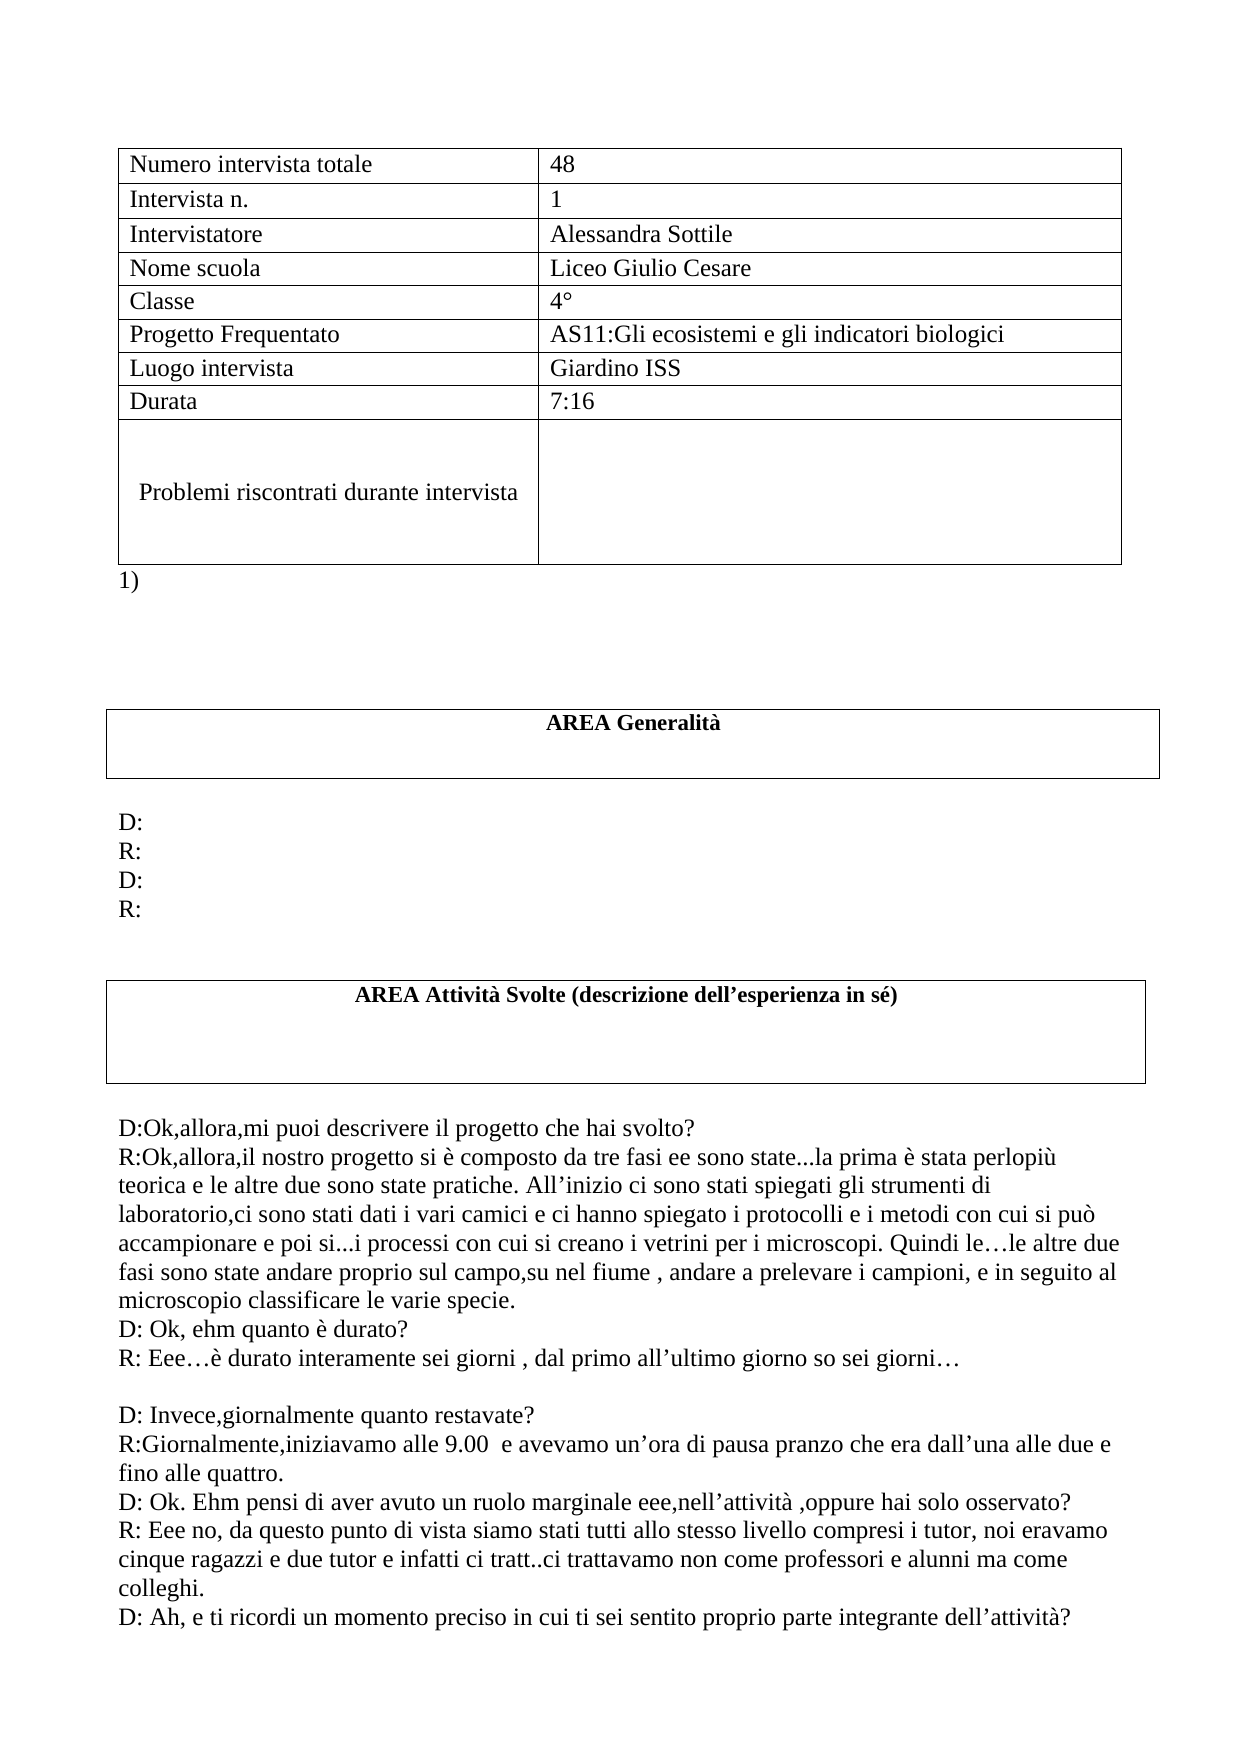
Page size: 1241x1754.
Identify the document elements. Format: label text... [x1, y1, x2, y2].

table_cell Durata [119, 386, 538, 419]
table_cell Classe [119, 286, 538, 318]
text 1) [118, 565, 1122, 593]
table_cell Progetto Frequentato [119, 320, 538, 352]
table_cell Liceo Giulio Cesare [539, 253, 1121, 285]
table_header 48 [539, 149, 1121, 183]
table_cell Intervista n. [119, 184, 538, 218]
table_cell 4° [539, 286, 1121, 318]
table_header AREA Attività Svolte (descrizione dell’esperienza in sé) [107, 981, 1145, 1083]
table_header AREA Generalità [107, 710, 1159, 778]
table_header Numero intervista totale [119, 149, 538, 183]
table_cell Luogo intervista [119, 353, 538, 385]
text D: Invece,giornalmente quanto restavate? R:Giornalmente,iniziavamo alle 9.00 e avevamo un’ora di pausa pranzo che era dall’una alle due e fino alle quattro. D: Ok. Ehm pensi di aver avuto un ruolo marginale eee,nell’attività ,oppure hai solo osservato? R: Eee no, da questo punto di vista siamo stati tutti allo stesso livello compresi i tutor, noi eravamo cinque ragazzi e due tutor e infatti ci tratt..ci trattavamo non come professori e alunni ma come colleghi. [118, 1400, 1122, 1602]
table_cell Giardino ISS [539, 353, 1121, 385]
table_cell Problemi riscontrati durante intervista [119, 420, 538, 564]
table_cell AS11:Gli ecosistemi e gli indicatori biologici [539, 320, 1121, 352]
text D: R: D: R: [118, 807, 1122, 922]
table_cell 1 [539, 184, 1121, 218]
table_cell 7:16 [539, 386, 1121, 419]
text D:Ok,allora,mi puoi descrivere il progetto che hai svolto? R:Ok,allora,il nostro progetto si è composto da tre fasi ee sono state...la prima è stata perlopiù teorica e le altre due sono state pratiche. All’inizio ci sono stati spiegati gli strumenti di laboratorio,ci sono stati dati i vari camici e ci hanno spiegato i protocolli e i metodi con cui si può accampionare e poi si...i processi con cui si creano i vetrini per i microscopi. Quindi le…le altre due fasi sono state andare proprio sul campo,su nel fiume , andare a prelevare i campioni, e in seguito al microscopio classificare le varie specie. D: Ok, ehm quanto è durato? R: Eee…è durato interamente sei giorni , dal primo all’ultimo giorno so sei giorni… [118, 1113, 1122, 1372]
table_cell [539, 420, 1121, 564]
text D: Ah, e ti ricordi un momento preciso in cui ti sei sentito proprio parte integrante dell’attività? [118, 1602, 1122, 1630]
table_cell Alessandra Sottile [539, 219, 1121, 252]
table_cell Nome scuola [119, 253, 538, 285]
table_cell Intervistatore [119, 219, 538, 252]
